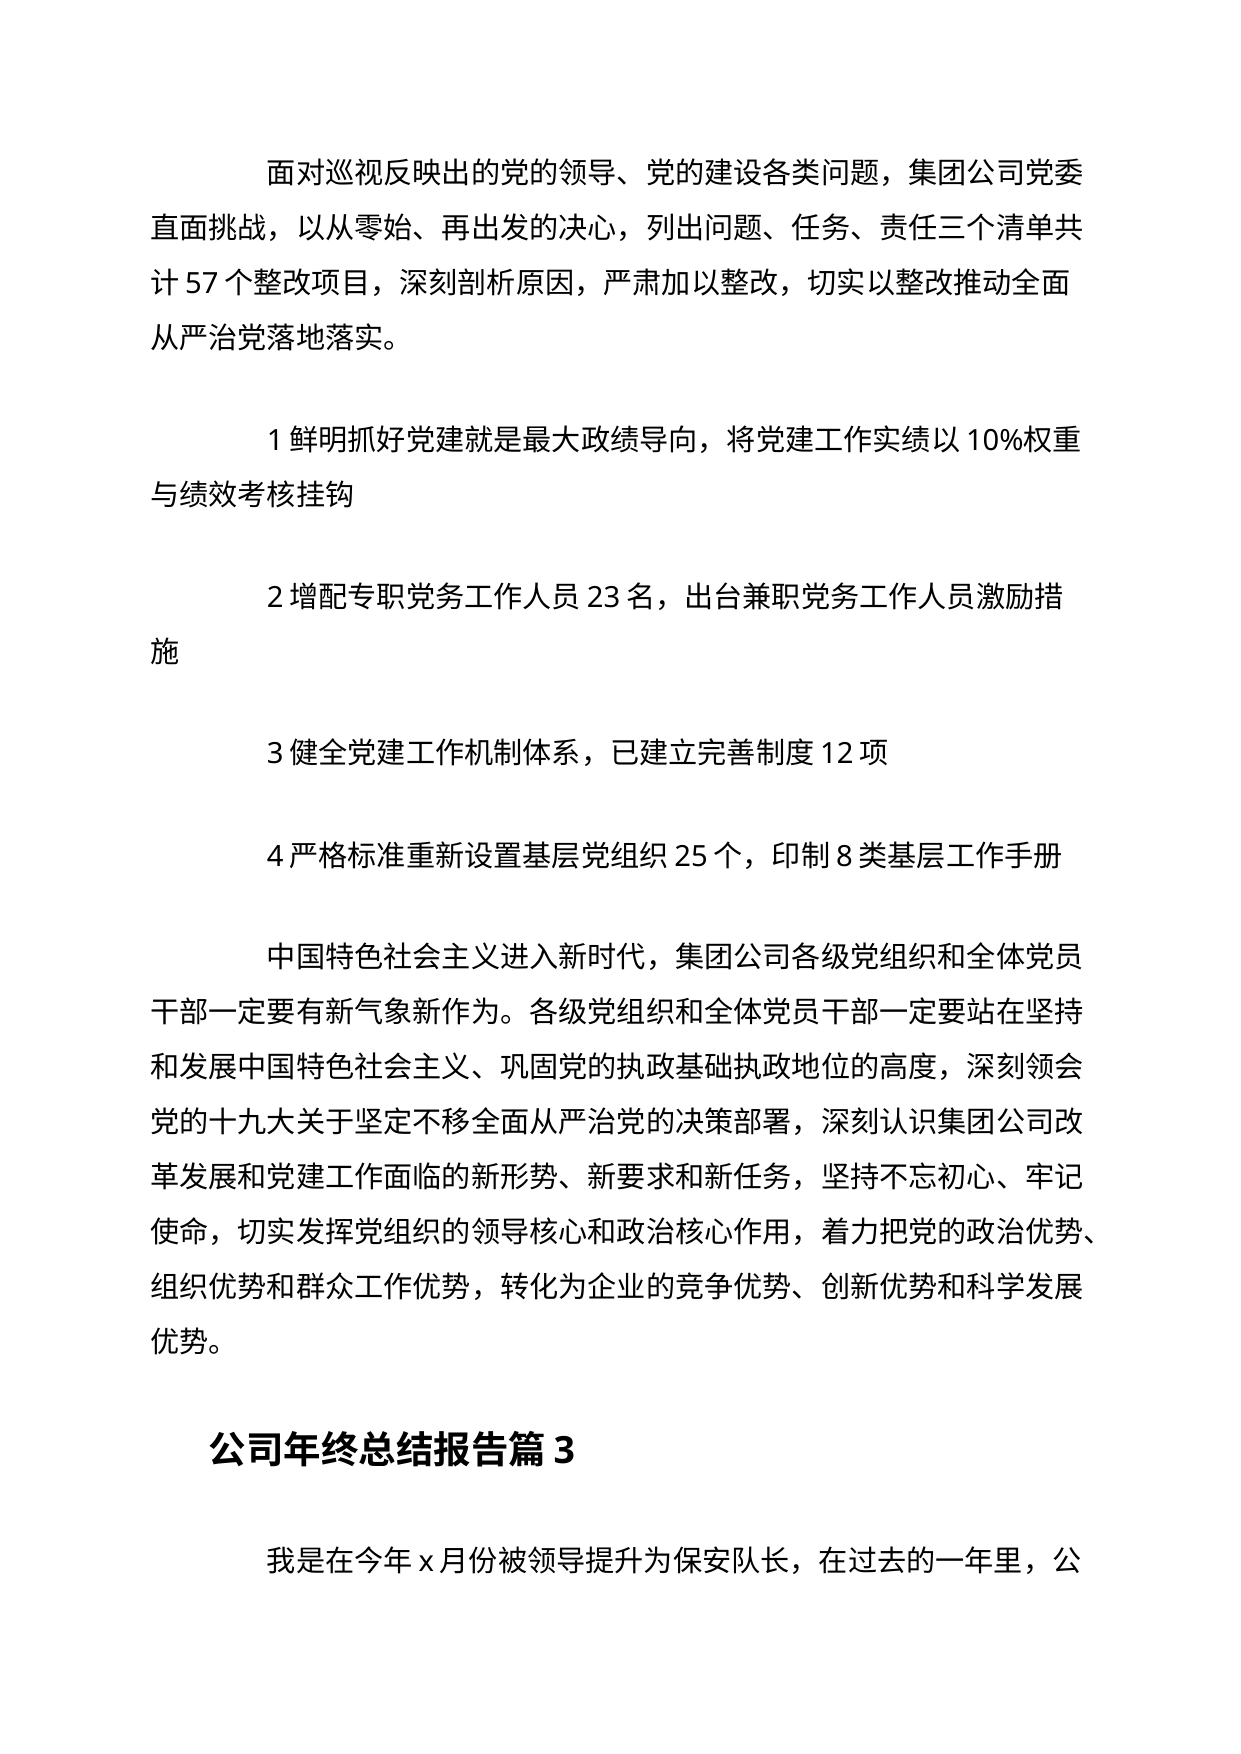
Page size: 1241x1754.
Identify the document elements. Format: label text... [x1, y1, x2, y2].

text 公司年终总结报告篇3 [150, 1420, 1090, 1474]
text 2增配专职党务工作人员23名，出台兼职党务工作人员激励措施 [150, 573, 1090, 671]
text 3健全党建工作机制体系，已建立完善制度12项 [150, 730, 1090, 772]
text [150, 1538, 1090, 1580]
text 面对巡视反映出的党的领导、党的建设各类问题，集团公司党委直面挑战，以从零始、再出发的决心，列出问题、任务、责任三个清单共计57个整改项目，深刻剖析原因，严肃加以整改，切实以整改推动全面从严治党落地落实。 [150, 150, 1090, 357]
text 4严格标准重新设置基层党组织25个，印制8类基层工作手册 [150, 832, 1090, 874]
text 中国特色社会主义进入新时代，集团公司各级党组织和全体党员干部一定要有新气象新作为。各级党组织和全体党员干部一定要站在坚持和发展中国特色社会主义、巩固党的执政基础执政地位的高度，深刻领会党的十九大关于坚定不移全面从严治党的决策部署，深刻认识集团公司改革发展和党建工作面临的新形势、新要求和新任务，坚持不忘初心、牢记使命，切实发挥党组织的领导核心和政治核心作用，着力把党的政治优势、组织优势和群众工作优势，转化为企业的竞争优势、创新优势和科学发展优势。 [150, 934, 1090, 1361]
text 1鲜明抓好党建就是最大政绩导向，将党建工作实绩以10%权重与绩效考核挂钩 [150, 417, 1090, 514]
